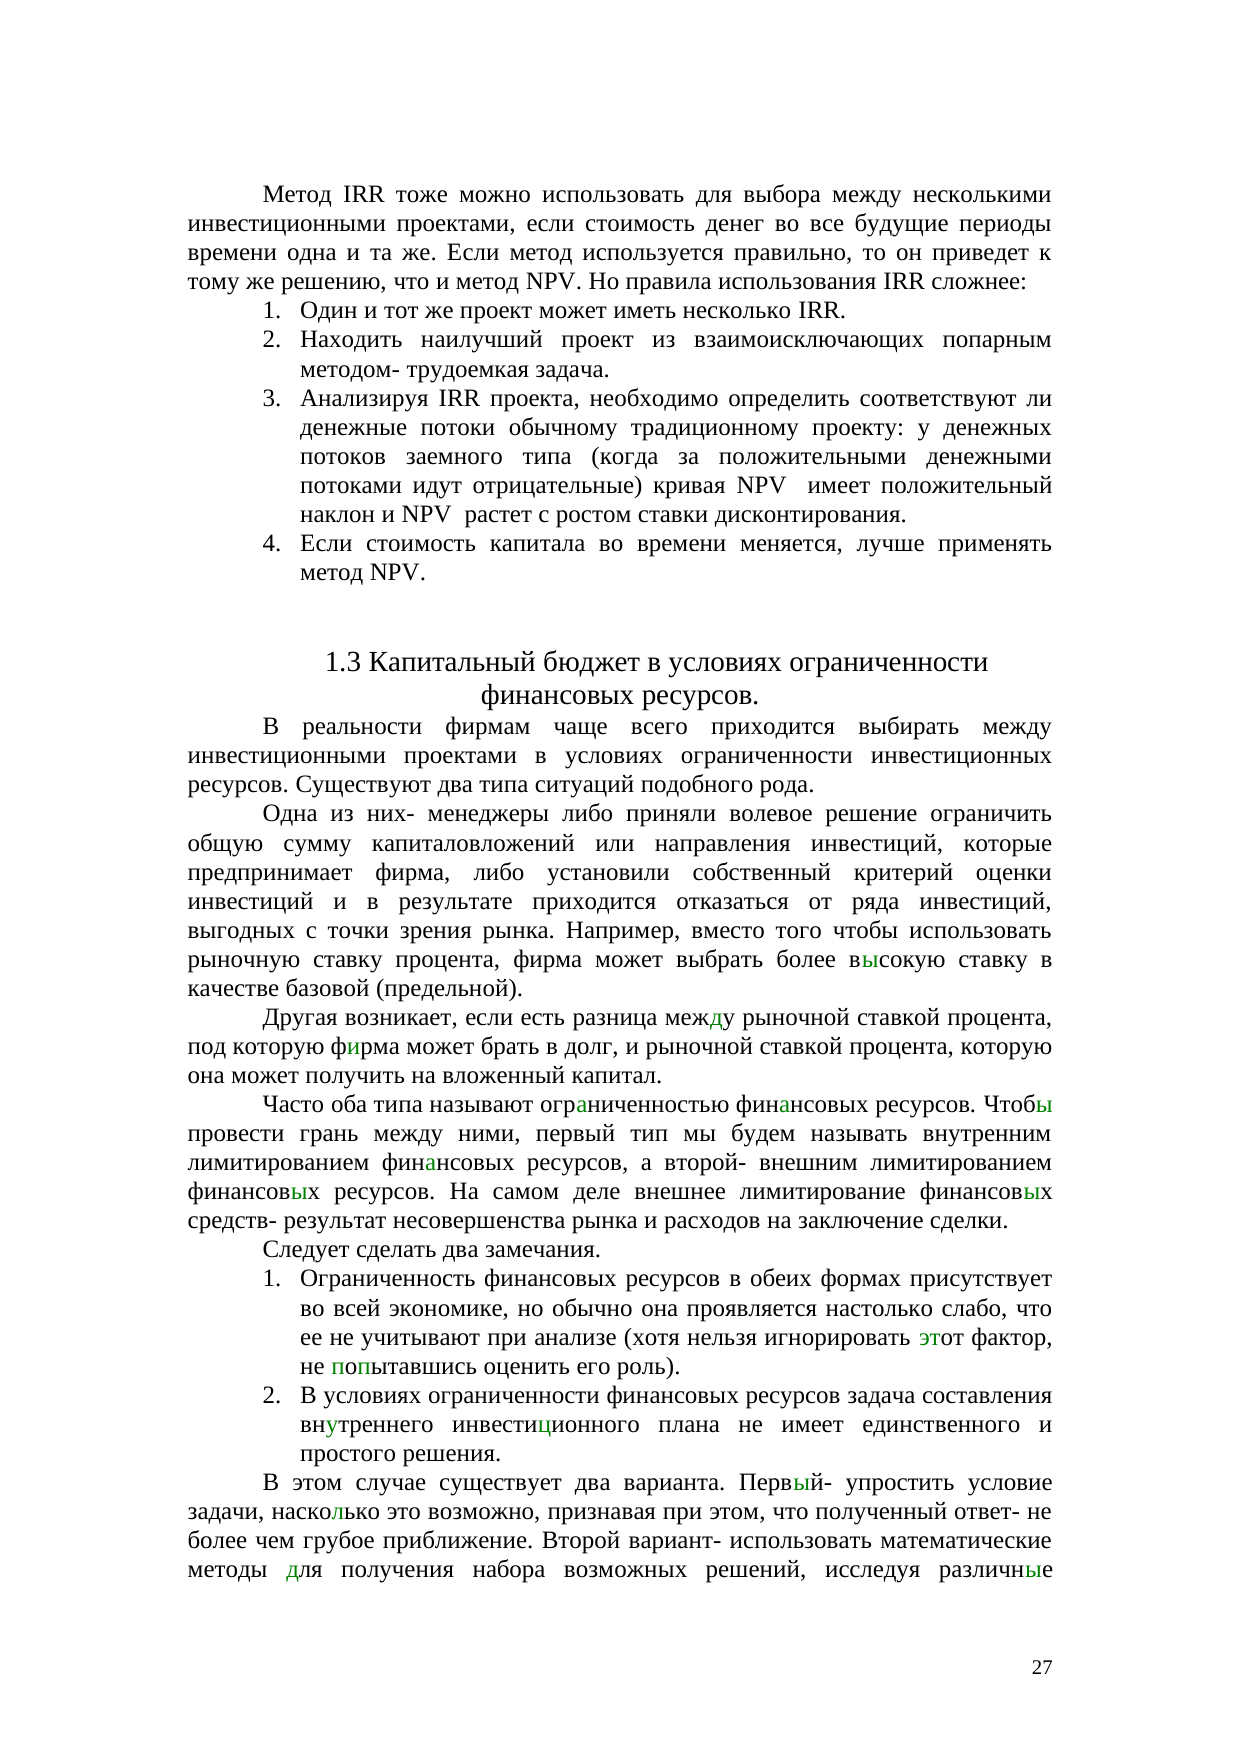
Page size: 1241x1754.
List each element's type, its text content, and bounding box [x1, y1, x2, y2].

list Ограниченность финансовых ресурсов в обеих формах присутствует во всей экономике, но обычно она проявляется настолько слабо, что ее не учитывают при анализе (хотя нельзя игнорировать этот фактор, не попытавшись оценить его роль). [262, 1263, 1053, 1379]
list Один и тот же проект может иметь несколько IRR. [262, 295, 1053, 324]
text Часто оба типа называют ограниченностью финансовых ресурсов. Чтобы провести грань между ними, первый тип мы будем называть внутренним лимитированием финансовых ресурсов, а второй- внешним лимитированием финансовых ресурсов. На самом деле внешнее лимитирование финансовых средств- результат несовершенства рынка и расходов на заключение сделки. [187, 1089, 1053, 1234]
list Анализируя IRR проекта, необходимо определить соответствуют ли денежные потоки обычному традиционному проекту: у денежных потоков заемного типа (когда за положительными денежными потоками идут отрицательные) кривая NPV имеет положительный наклон и NPV растет с ростом ставки дисконтирования. [262, 382, 1053, 528]
text Другая возникает, если есть разница между рыночной ставкой процента, под которую фирма может брать в долг, и рыночной ставкой процента, которую она может получить на вложенный капитал. [187, 1002, 1053, 1089]
list В условиях ограниченности финансовых ресурсов задача составления внутреннего инвестиционного плана не имеет единственного и простого решения. [262, 1379, 1053, 1467]
text 1.3 Капитальный бюджет в условиях ограниченности финансовых ресурсов. [187, 644, 1053, 711]
text В реальности фирмам чаще всего приходится выбирать между инвестиционными проектами в условиях ограниченности инвестиционных ресурсов. Существуют два типа ситуаций подобного рода. [187, 711, 1053, 798]
text Метод IRR тоже можно использовать для выбора между несколькими инвестиционными проектами, если стоимость денег во все будущие периоды времени одна и та же. Если метод используется правильно, то он приведет к тому же решению, что и метод NPV. Но правила использования IRR сложнее: [187, 179, 1053, 295]
text Следует сделать два замечания. [187, 1234, 1053, 1263]
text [187, 1467, 1053, 1583]
list Если стоимость капитала во времени меняется, лучше применять метод NPV. [262, 528, 1053, 586]
list Находить наилучший проект из взаимоисключающих попарным методом- трудоемкая задача. [262, 324, 1053, 382]
text Одна из них- менеджеры либо приняли волевое решение ограничить общую сумму капиталовложений или направления инвестиций, которые предпринимает фирма, либо установили собственный критерий оценки инвестиций и в результате приходится отказаться от ряда инвестиций, выгодных с точки зрения рынка. Например, вместо того чтобы использовать рыночную ставку процента, фирма может выбрать более высокую ставку в качестве базовой (предельной). [187, 798, 1053, 1002]
